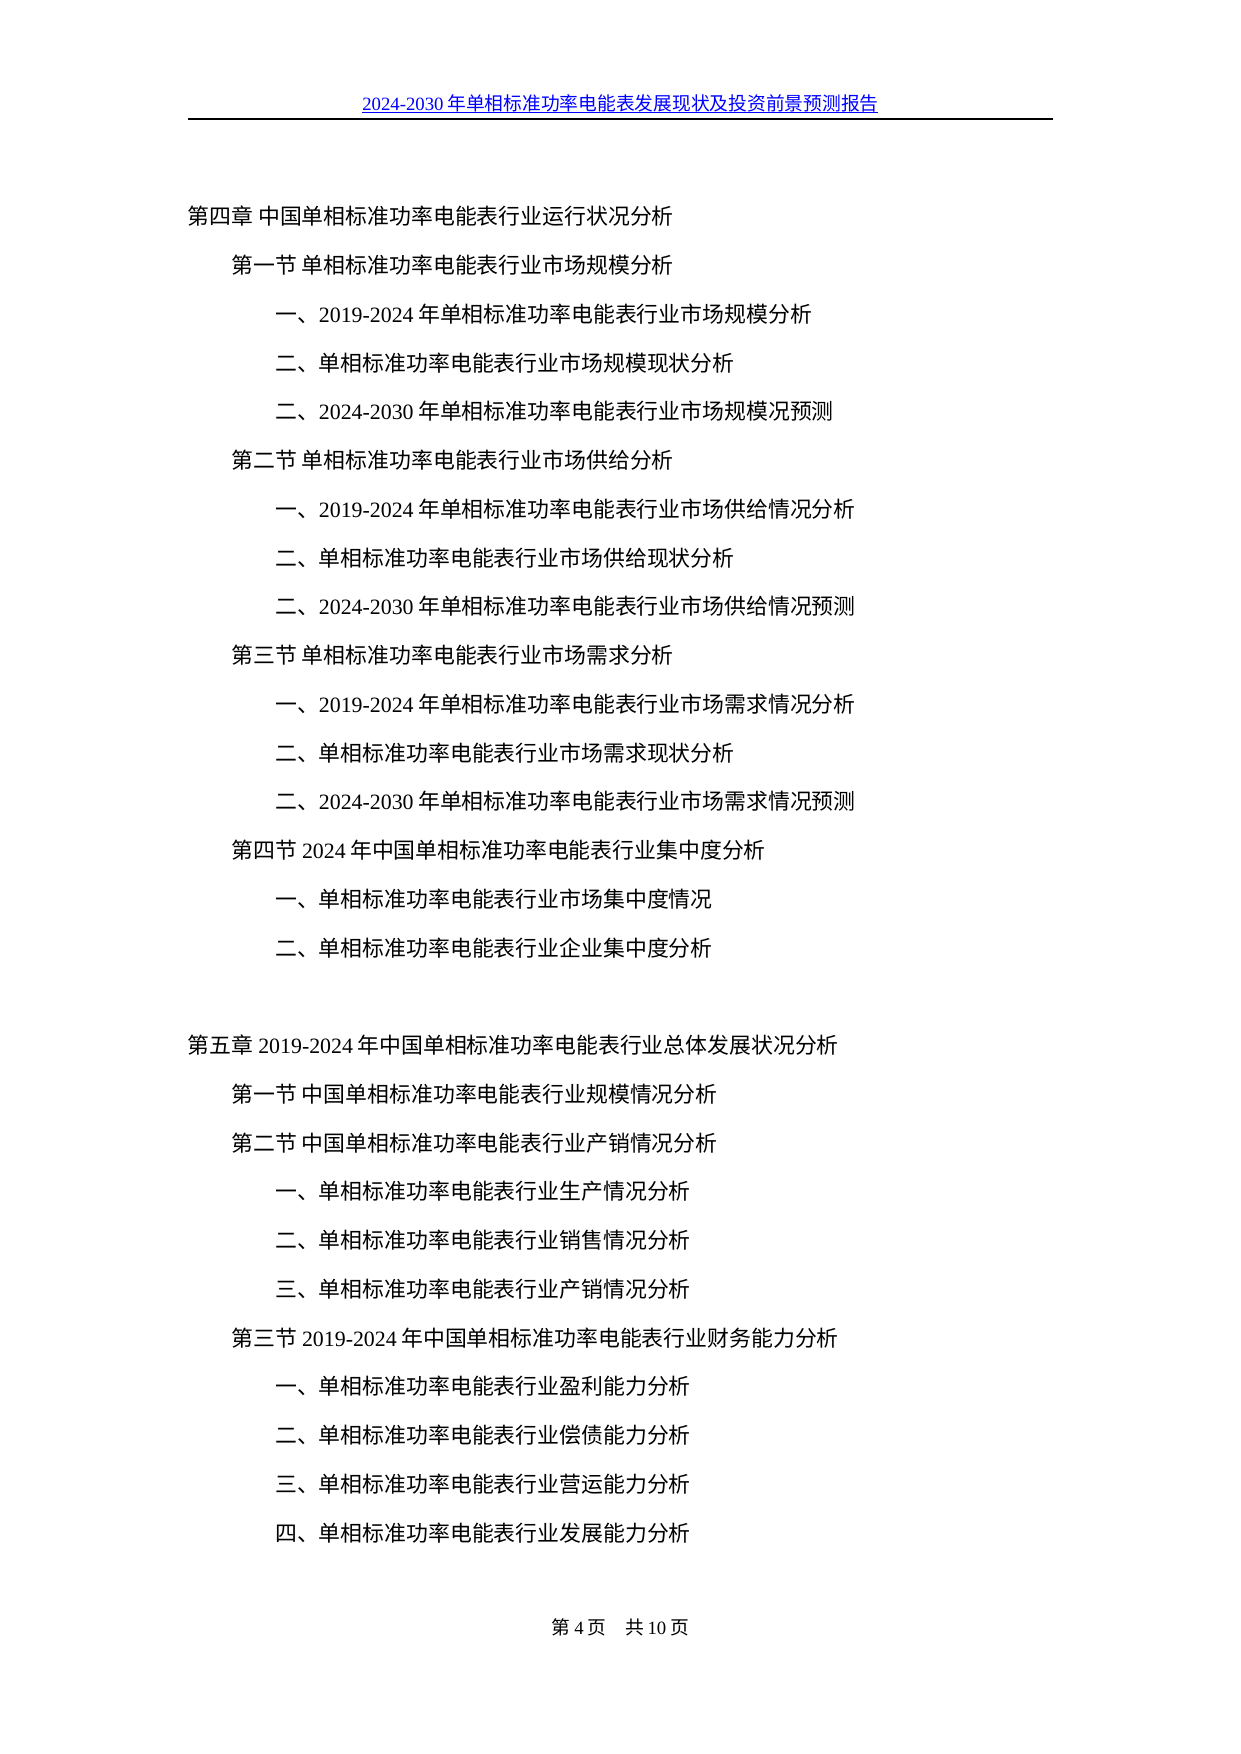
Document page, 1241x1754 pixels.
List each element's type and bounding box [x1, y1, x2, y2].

text [187, 150, 1053, 1548]
